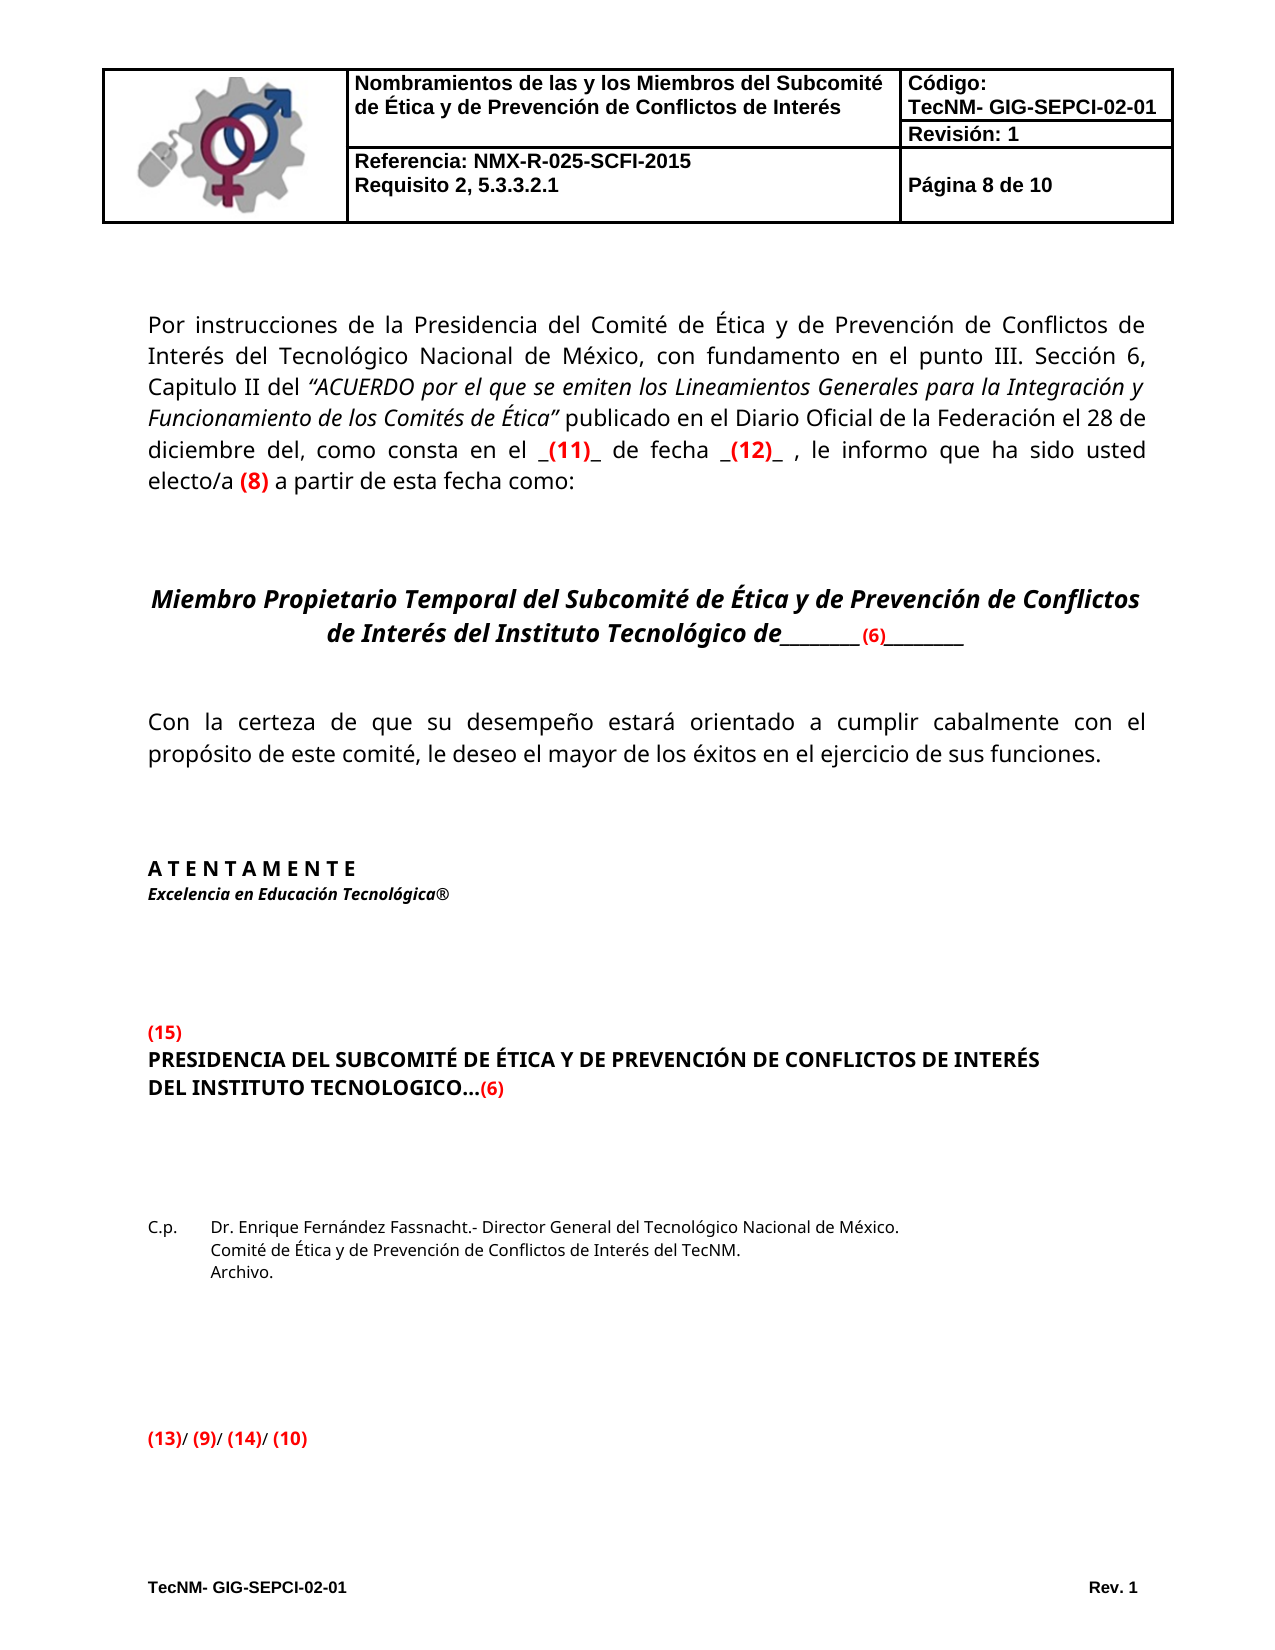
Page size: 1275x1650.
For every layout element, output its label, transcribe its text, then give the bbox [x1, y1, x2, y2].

text Archivo. [210, 1261, 1147, 1284]
text Miembro Propietario Temporal del Subcomité de Ética y de Prevención de Conflictos de Interés del Instituto Tecnológico de________(6)________ [148, 581, 1147, 649]
picture [135, 77, 328, 221]
text (13)/ (9)/ (14)/ (10) [148, 1426, 1147, 1451]
text PRESIDENCIA DEL SUBCOMITÉ DE ÉTICA Y DE PREVENCIÓN DE CONFLICTOS DE INTERÉS [148, 1045, 1147, 1073]
text Por instrucciones de la Presidencia del Comité de Ética y de Prevención de Conflictos de Interés del Tecnológico Nacional de México, con fundamento en el punto III. Sección 6, Capitulo II del “ACUERDO por el que se emiten los Lineamientos Generales para la Integración y Funcionamiento de los Comités de Ética” publicado en el Diario Oficial de la Federación el 28 de diciembre del, como consta en el _(11)_ de fecha _(12)_ , le informo que ha sido usted electo/a (8) a partir de esta fecha como: [148, 308, 1147, 496]
text DEL INSTITUTO TECNOLOGICO…(6) [148, 1073, 1147, 1102]
text Con la certeza de que su desempeño estará orientado a cumplir cabalmente con el propósito de este comité, le deseo el mayor de los éxitos en el ejercicio de sus funciones. [148, 706, 1147, 769]
text Excelencia en Educación Tecnológica® [148, 883, 1147, 906]
text A T E N T A M E N T E [148, 854, 1147, 883]
text Comité de Ética y de Prevención de Conflictos de Interés del TecNM. [210, 1238, 1147, 1261]
text C.p. Dr. Enrique Fernández Fassnacht.- Director General del Tecnológico Nacional de México. [148, 1216, 1147, 1238]
text (15) [148, 1019, 1147, 1045]
